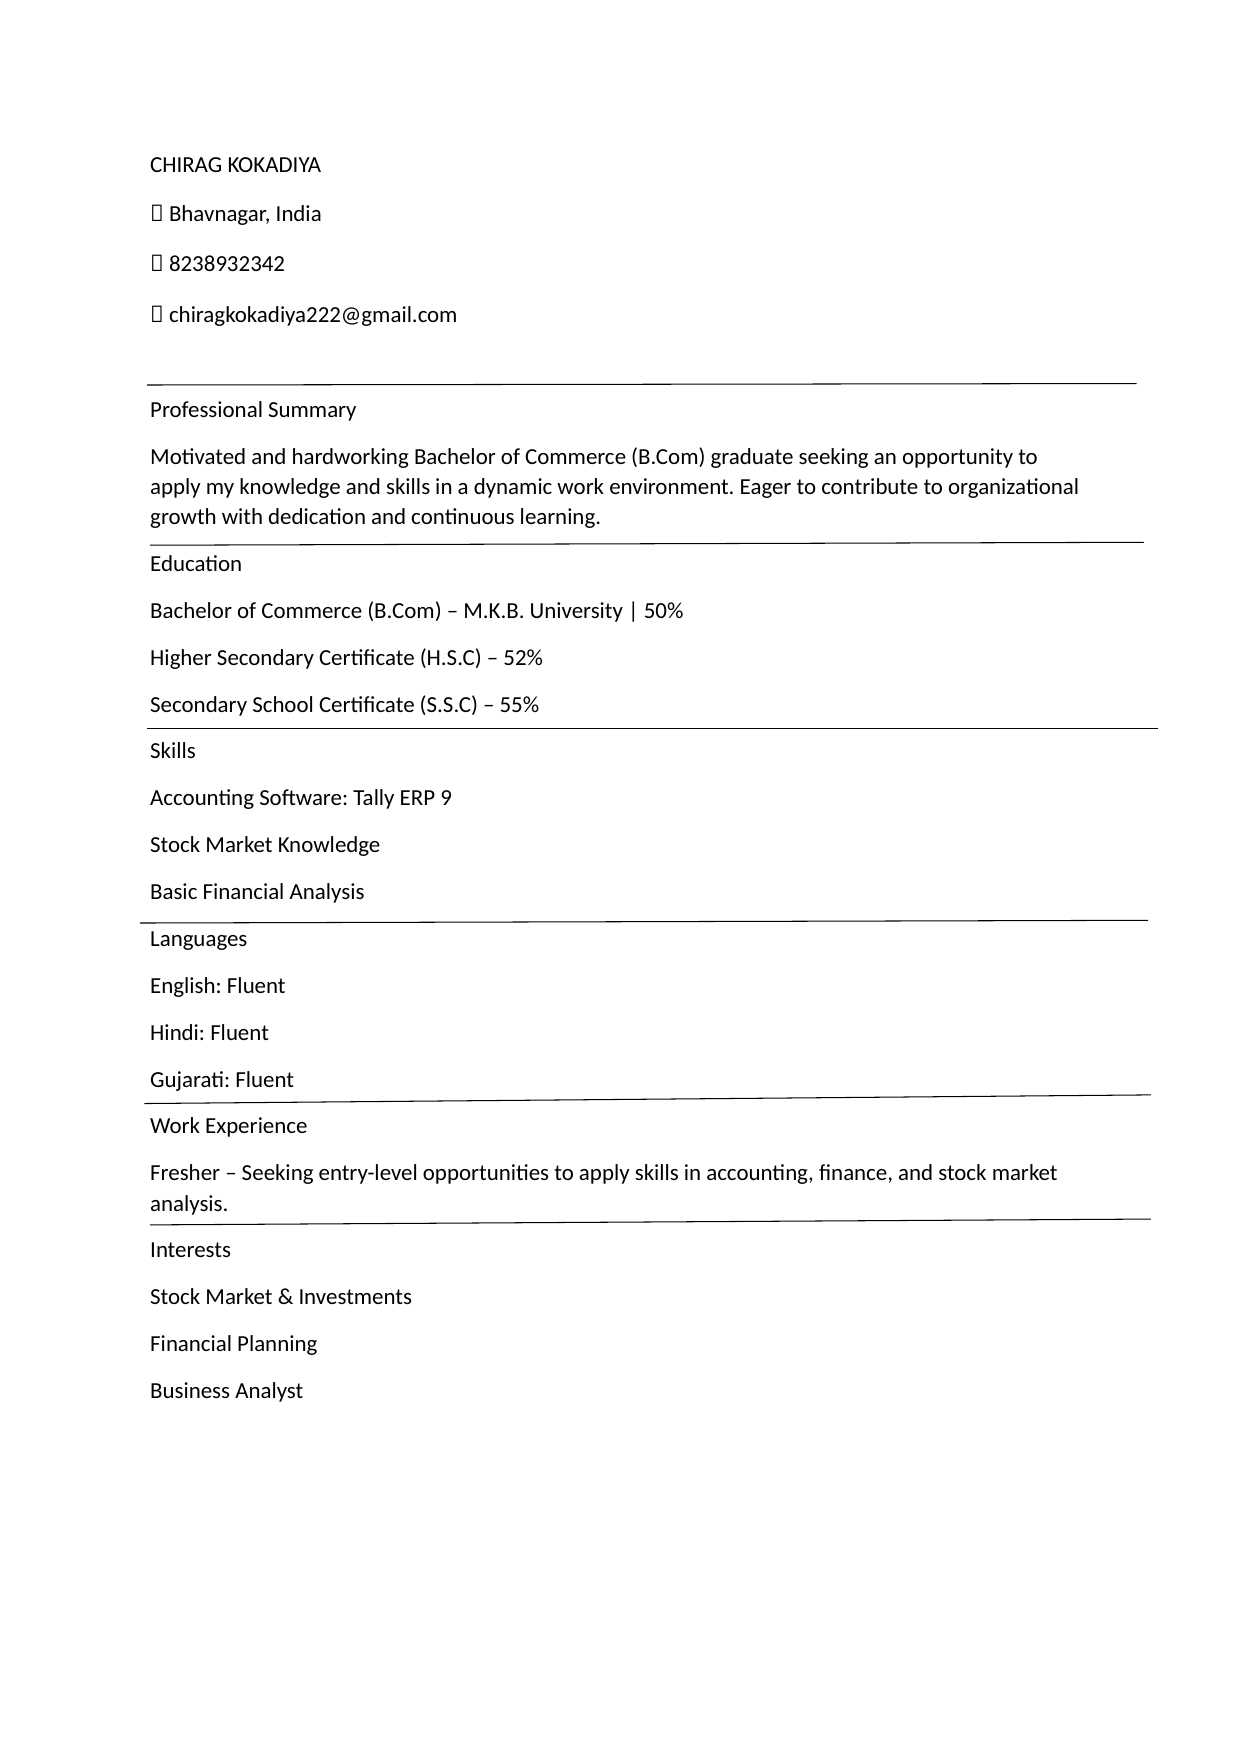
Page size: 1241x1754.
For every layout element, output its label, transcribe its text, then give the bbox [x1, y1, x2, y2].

text Higher Secondary Certificate (H.S.C) – 52% [150, 643, 1090, 671]
text Financial Planning [150, 1329, 1090, 1357]
text Business Analyst [150, 1376, 1090, 1404]
text Basic Financial Analysis [150, 877, 1090, 905]
text Languages [150, 924, 1090, 952]
text Hindi: Fluent [150, 1018, 1090, 1046]
text Bachelor of Commerce (B.Com) – M.K.B. University | 50% [150, 596, 1090, 624]
text Stock Market & Investments [150, 1282, 1090, 1311]
text CHIRAG KOKADIYA [150, 150, 1090, 178]
text 📍 Bhavnagar, India [150, 197, 1090, 228]
text Motivated and hardworking Bachelor of Commerce (B.Com) graduate seeking an opportunity to apply my knowledge and skills in a dynamic work environment. Eager to contribute to organizational growth with dedication and continuous learning. [150, 442, 1090, 530]
text Skills [150, 737, 1090, 765]
text English: Fluent [150, 971, 1090, 999]
text Accounting Software: Tally ERP 9 [150, 783, 1090, 812]
text Work Experience [150, 1112, 1090, 1140]
text Gujarati: Fluent [150, 1065, 1090, 1093]
text Professional Summary [150, 395, 1090, 423]
text Education [150, 549, 1090, 577]
text Secondary School Certificate (S.S.C) – 55% [150, 690, 1090, 718]
text Stock Market Knowledge [150, 830, 1090, 858]
text Fresher – Seeking entry-level opportunities to apply skills in accounting, finance, and stock market analysis. [150, 1158, 1090, 1217]
text 📞 8238932342 [150, 247, 1090, 278]
text Interests [150, 1236, 1090, 1264]
text 📧 chiragkokadiya222@gmail.com [150, 298, 1090, 329]
